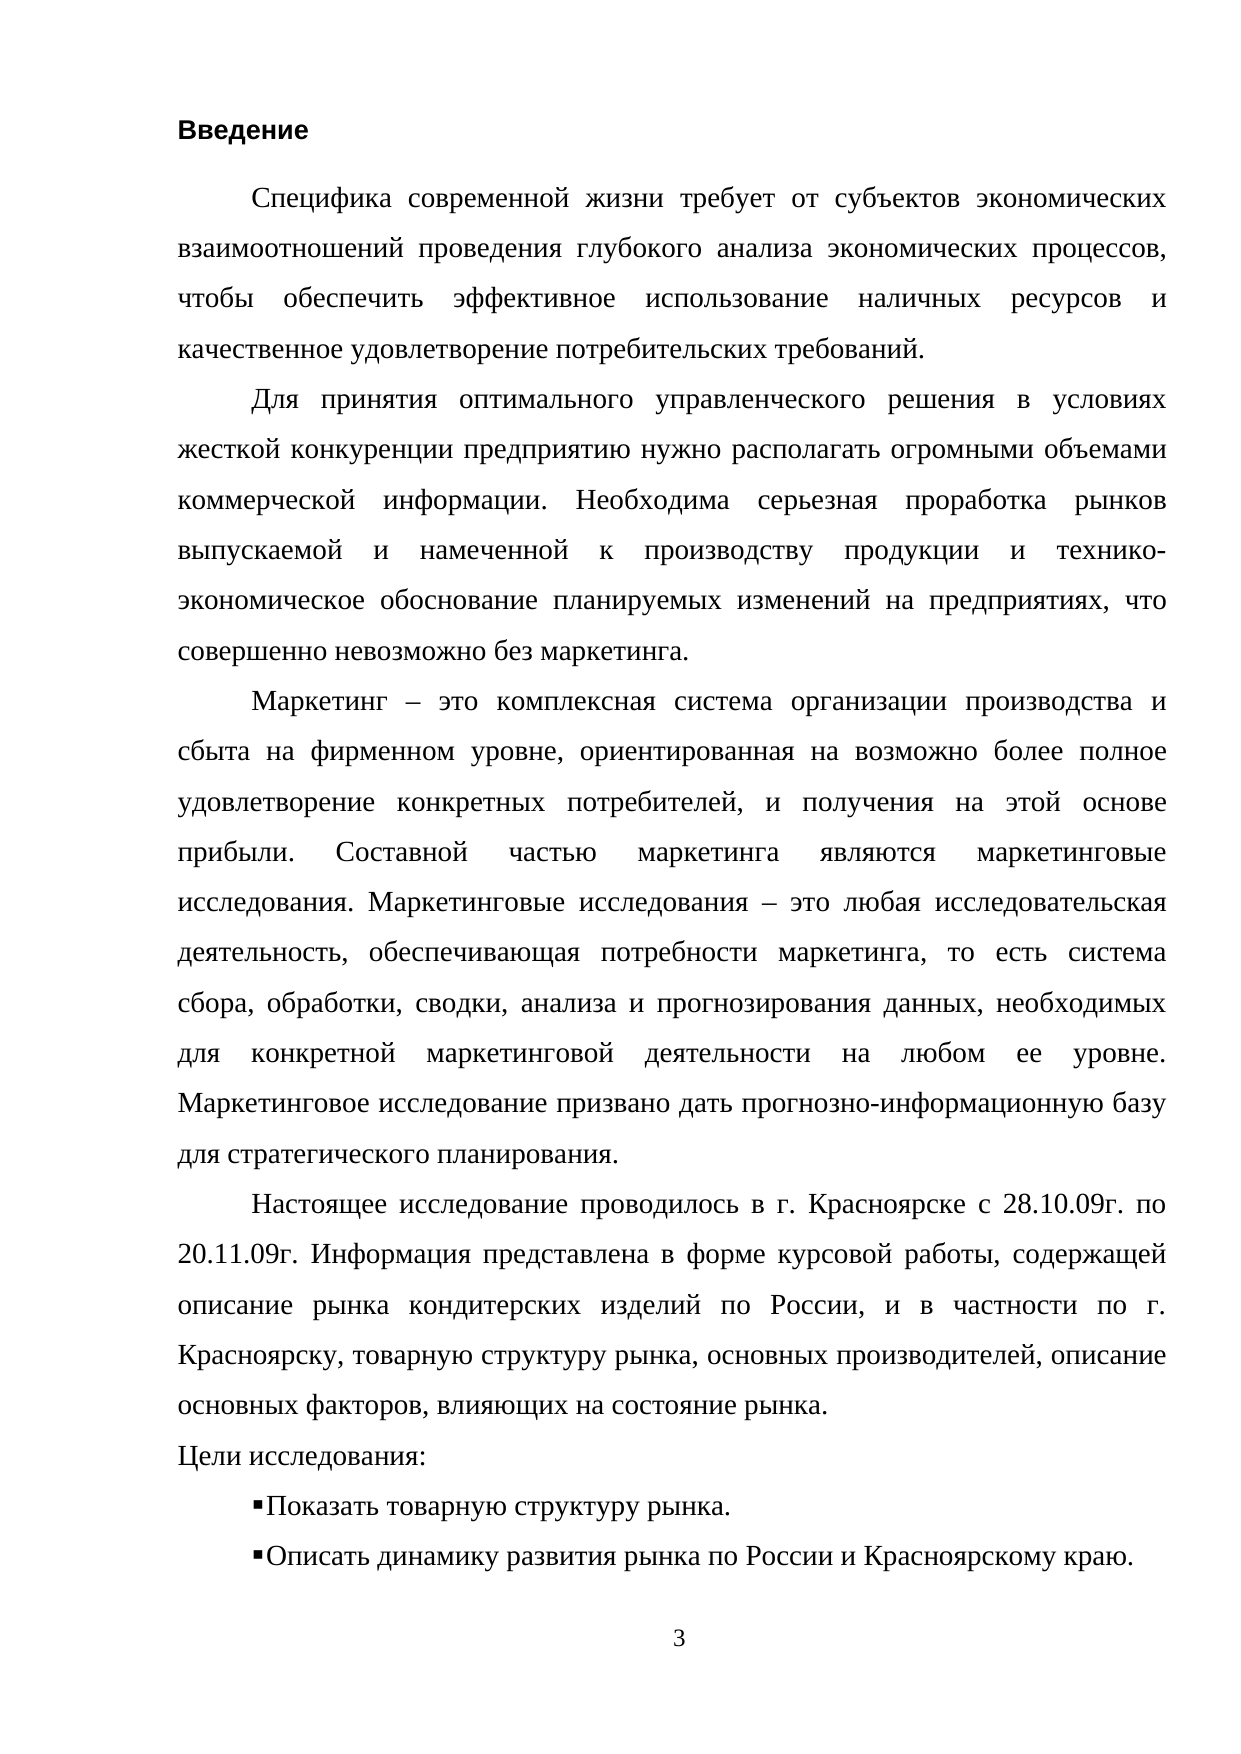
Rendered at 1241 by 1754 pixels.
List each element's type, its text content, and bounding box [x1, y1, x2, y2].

subtitle Введение [177, 114, 1181, 145]
text Цели исследования: [177, 1438, 1167, 1471]
text Для принятия оптимального управленческого решения в условиях жесткой конкуренции предприятию нужно располагать огромными объемами коммерческой информации. Необходима серьезная проработка рынков выпускаемой и намеченной к производству продукции и технико-экономическое обоснование планируемых изменений на предприятиях, что совершенно невозможно без маркетинга. [177, 381, 1167, 666]
text Настоящее исследование проводилось в г. Красноярске с 28.10.09г. по 20.11.09г. Информация представлена в форме курсовой работы, содержащей описание рынка кондитерских изделий по России, и в частности по г. Красноярску, товарную структуру рынка, основных производителей, описание основных факторов, влияющих на состояние рынка. [177, 1186, 1167, 1421]
list Описать динамику развития рынка по России и Красноярскому краю. [251, 1538, 1167, 1572]
text Специфика современной жизни требует от субъектов экономических взаимоотношений проведения глубокого анализа экономических процессов, чтобы обеспечить эффективное использование наличных ресурсов и качественное удовлетворение потребительских требований. [177, 180, 1167, 364]
list Показать товарную структуру рынка. [251, 1488, 1167, 1522]
text Маркетинг – это комплексная система организации производства и сбыта на фирменном уровне, ориентированная на возможно более полное удовлетворение конкретных потребителей, и получения на этой основе прибыли. Составной частью маркетинга являются маркетинговые исследования. Маркетинговые исследования – это любая исследовательская деятельность, обеспечивающая потребности маркетинга, то есть система сбора, обработки, сводки, анализа и прогнозирования данных, необходимых для конкретной маркетинговой деятельности на любом ее уровне. Маркетинговое исследование призвано дать прогнозно-информационную базу для стратегического планирования. [177, 683, 1167, 1169]
